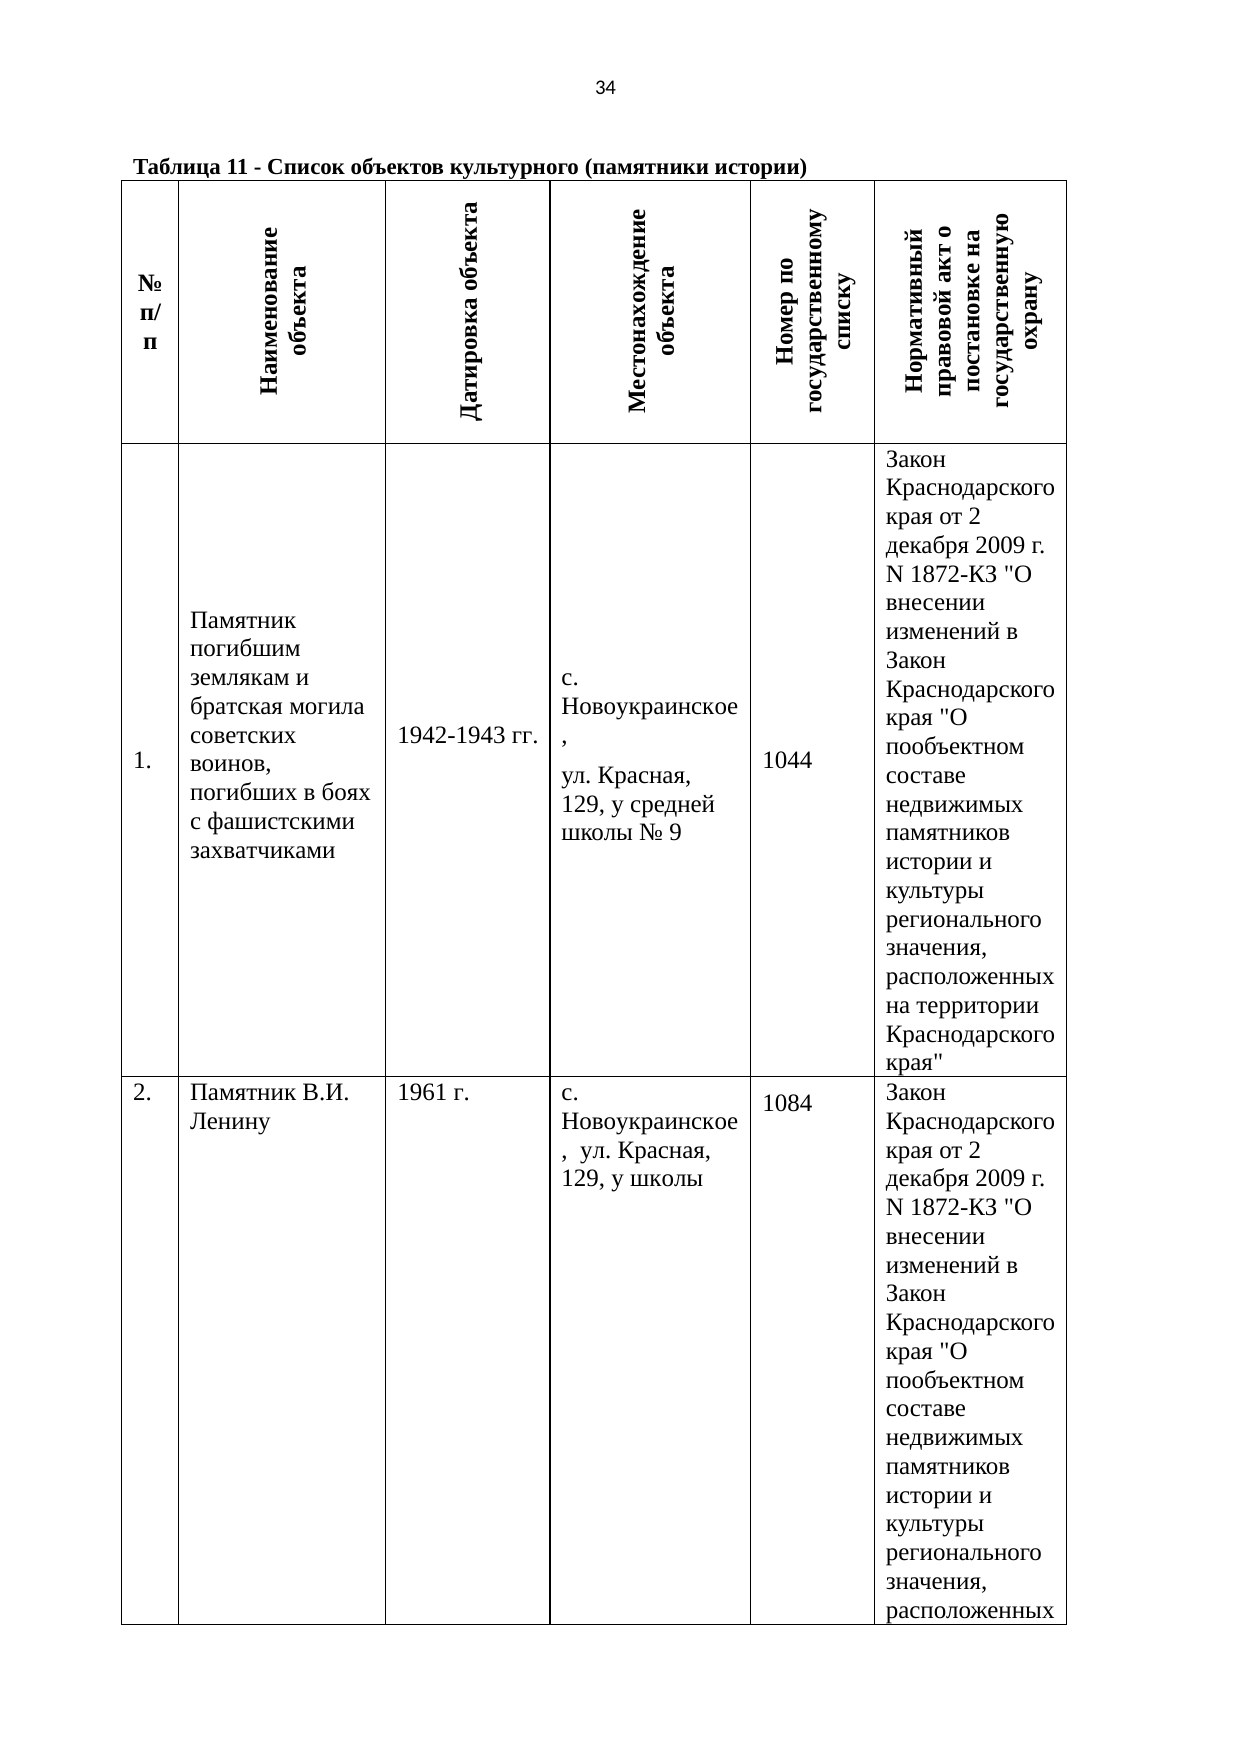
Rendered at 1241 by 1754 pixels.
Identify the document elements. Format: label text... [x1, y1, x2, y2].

table_cell Памятник погибшим землякам и братская могила советских воинов, погибших в боях с фашистскими захватчиками [179, 444, 385, 1076]
table_cell 1084 [751, 1077, 874, 1623]
text Таблица 11 - Список объектов культурного (памятники истории) [133, 153, 1078, 179]
table_cell 1. [122, 444, 178, 1076]
table_cell 1044 [751, 444, 874, 1076]
table_header Местонахождение объекта [551, 181, 750, 443]
table_header Номер по государственному списку [751, 181, 874, 443]
table_header Наименование объекта [179, 181, 385, 443]
table_cell 2. [122, 1077, 178, 1623]
table_cell с. Новоукраинское, ул. Красная, 129, у средней школы № 9 [551, 444, 750, 1076]
table_cell с. Новоукраинское, ул. Красная, 129, у школы [551, 1077, 750, 1623]
table_cell 1961 г. [386, 1077, 549, 1623]
table_header Датировка объекта [386, 181, 549, 443]
table_cell Памятник В.И. Ленину [179, 1077, 385, 1623]
table_cell 1942-1943 гг. [386, 444, 549, 1076]
table_header Нормативный правовой акт о постановке на государственную охрану [875, 181, 1066, 443]
table_header № п/п [122, 181, 178, 443]
